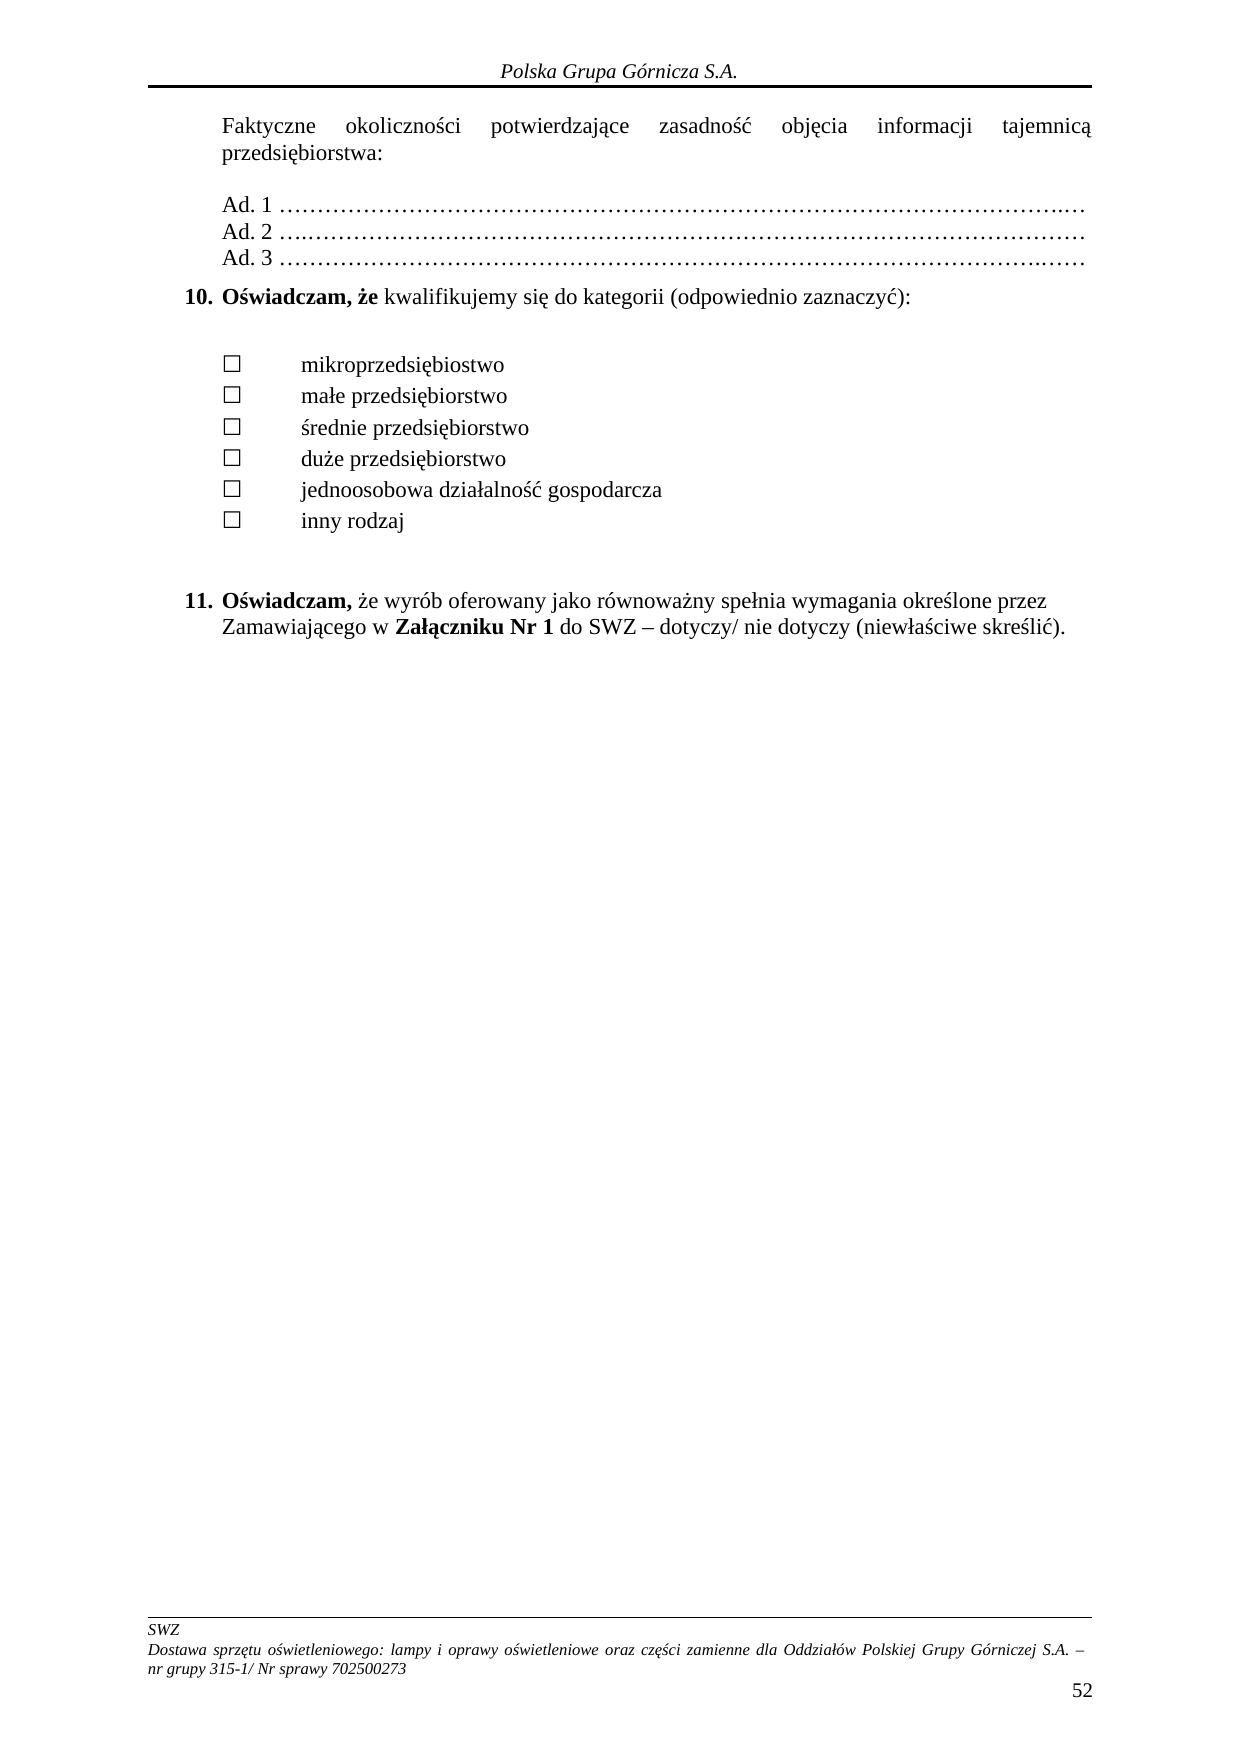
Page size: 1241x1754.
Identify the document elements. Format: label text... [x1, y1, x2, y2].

list Oświadczam, że wyrób oferowany jako równoważny spełnia wymagania określone przez Zamawiającego w Załączniku Nr 1 do SWZ – dotyczy/ nie dotyczy (niewłaściwe skreślić). [184, 587, 1092, 640]
text inny rodzaj [222, 504, 1092, 536]
text Ad. 2 ….………………………………………………………………………………………… [222, 218, 1092, 244]
list Oświadczam, że kwalifikujemy się do kategorii (odpowiednio zaznaczyć): [184, 283, 1092, 309]
text Faktyczne okoliczności potwierdzające zasadność objęcia informacji tajemnicą przedsiębiorstwa: [222, 112, 1092, 165]
text Ad. 3 ……………………………………………………………………………………….…… [222, 244, 1092, 271]
text Ad. 1 ………………………………………………………………………………………….… [222, 191, 1092, 218]
text jednoosobowa działalność gospodarcza [222, 473, 1092, 504]
text duże przedsiębiorstwo [222, 442, 1092, 473]
text mikroprzedsiębiostwo [222, 348, 1092, 379]
text średnie przedsiębiorstwo [222, 411, 1092, 442]
text małe przedsiębiorstwo [222, 379, 1092, 411]
